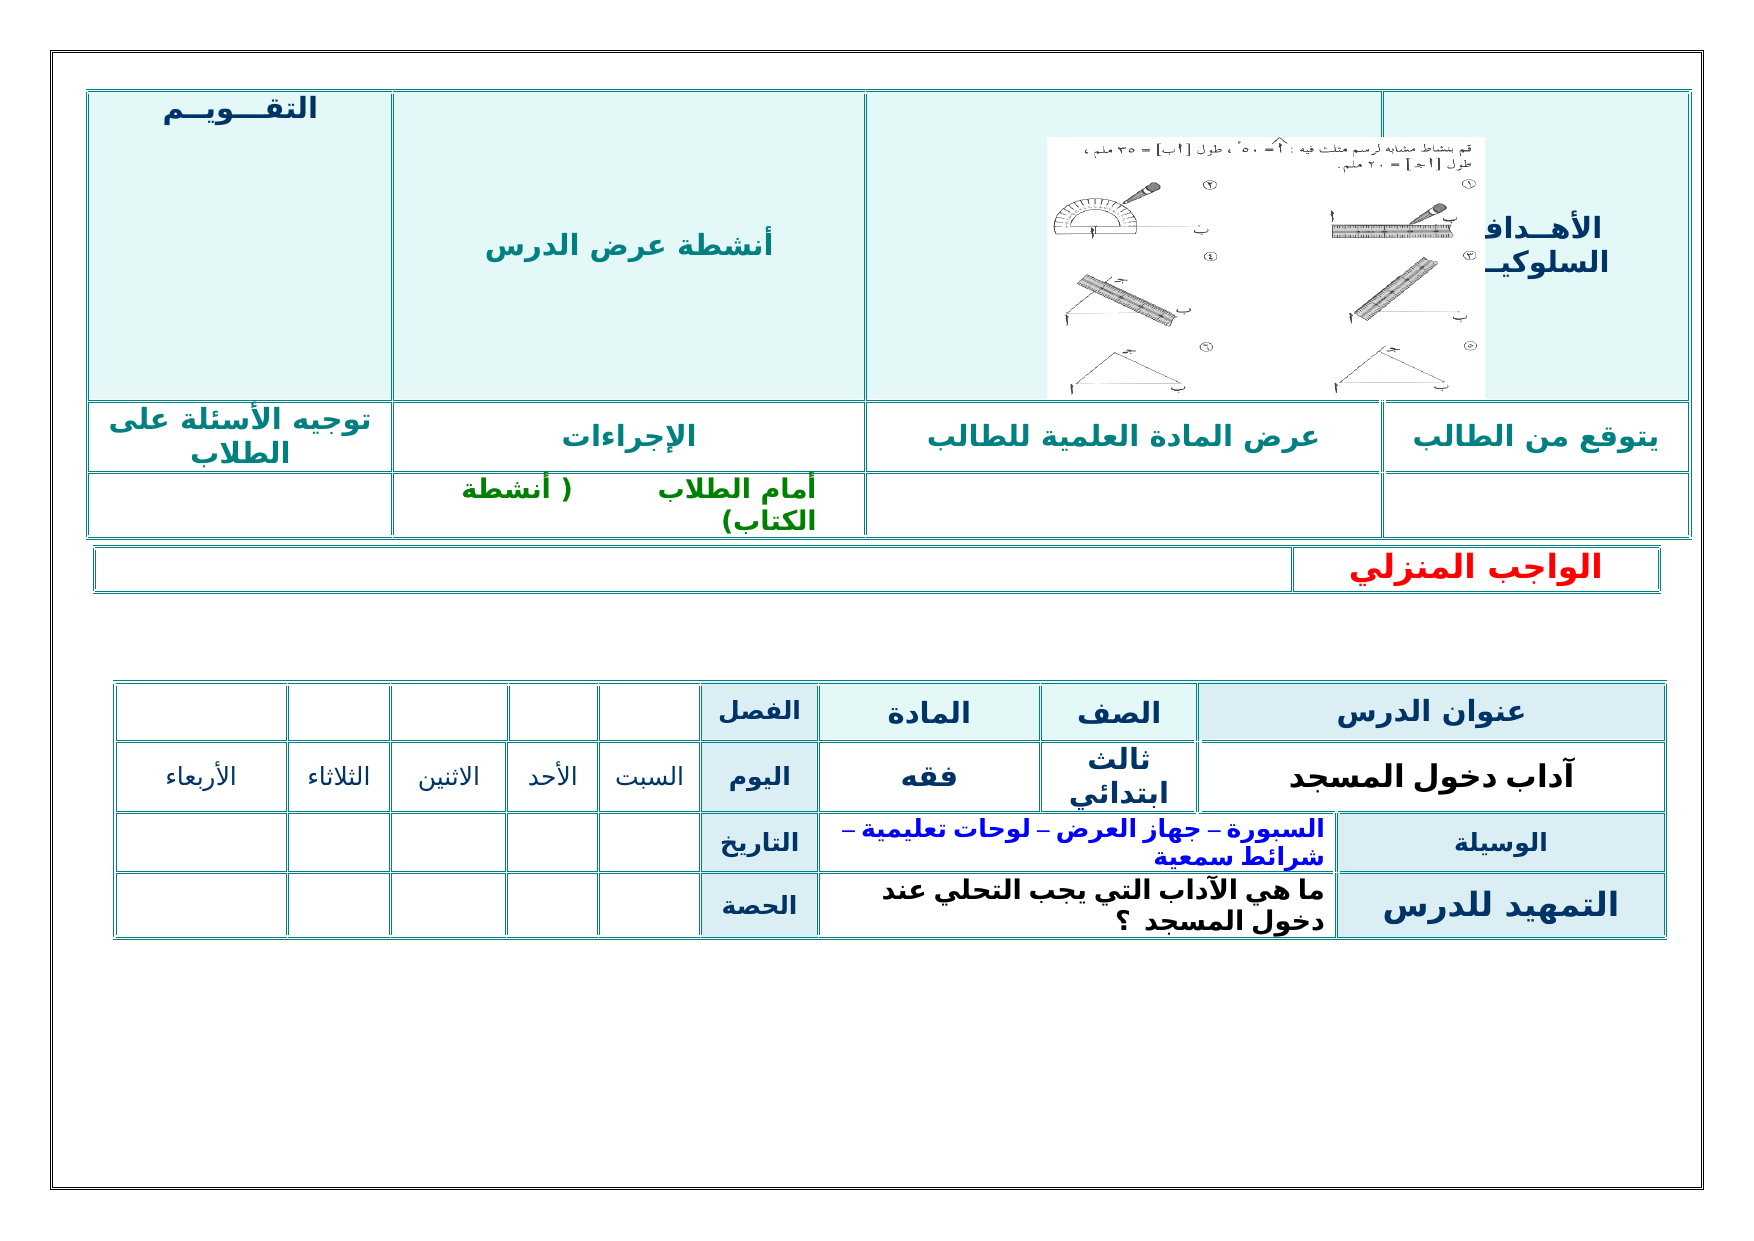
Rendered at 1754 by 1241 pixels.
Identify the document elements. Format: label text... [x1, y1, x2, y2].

table_header الأهــداف السلوكيــة [1384, 90, 1690, 399]
table_header المادة [819, 684, 1040, 739]
table_header الفصل [701, 684, 818, 739]
table_cell التمهيد للدرس [1336, 871, 1665, 937]
table_cell التاريخ [702, 814, 817, 871]
table_cell [115, 874, 287, 937]
table_cell ما هي الآداب التي يجب التحلي عند دخول المسجد ؟ [819, 871, 1336, 937]
table_header الواجب المنزلي [1294, 548, 1659, 591]
table_cell الحصة [701, 874, 818, 937]
table_cell تتحقق أهداف الدرس من خلال الأنشطة والإجراءات التالية : من خلال جهاز العرض يعرض المعلم أمام الطلاب باقي شروط الصلاة ثم يحدد للطلاب عورة الرجل وعورة المرأة يسأل المعلم الطلاب من خلال معلوماتهم السابقة عن الأشياء التي يجب إزالة النجاسة عنها في الصلاة من خلال عرض لوحة الصور التي تبين أوقات الصلوات الخمس يتعرف الطلاب على أوقاتها من خلال الحديث يدلل الطلاب على اشتراط النية لصحة الصلاة يعرض المعلم أنشطة الدرس أمام الطلاب ( أنشطة الكتاب) [393, 474, 865, 537]
table_cell الاثنين [392, 743, 505, 811]
table_cell الإجراءات [394, 403, 864, 471]
table_header [287, 684, 390, 739]
table_cell توجيه الأسئلة على الطلاب [89, 403, 391, 471]
table_cell السبت [600, 743, 699, 811]
table_header [509, 681, 599, 739]
table_header [95, 548, 1291, 591]
table_header عنوان الدرس [1199, 684, 1665, 739]
table_cell [287, 874, 390, 937]
picture [1047, 137, 1485, 400]
table_cell [392, 814, 505, 871]
table_cell عرض المادة العلمية للطالب [867, 400, 1381, 471]
table_cell السبورة – جهاز العرض – لوحات تعليمية – شرائط سمعية [820, 811, 1336, 871]
table_cell الأربعاء [117, 743, 286, 811]
table_cell [600, 814, 699, 871]
table_cell [117, 814, 286, 871]
table_cell ثالث ابتدائي [1042, 740, 1196, 811]
table_cell [390, 871, 507, 937]
table_cell يتوقع من الطالب [1384, 400, 1688, 471]
table_cell 1- أن يحدد الطالب عورة الرجل والمرأة في الصلاة 2- أن يذكر الطالب الأشياء التي يجب إزالة النجاسة عنها في الصلاة 3- أن يبين الطالب أوقات الصلوات الخمس 4- أن يستدل الطالب على اشتراط النية للصلاة [1384, 471, 1690, 537]
table_cell الثلاثاء [289, 743, 389, 811]
table_cell [508, 814, 597, 871]
table_cell [507, 871, 599, 937]
table_cell [289, 814, 389, 871]
table_cell آداب دخول المسجد [1199, 740, 1664, 811]
table_header [115, 684, 287, 739]
table_cell فقه [820, 743, 1039, 811]
table_cell اليوم [702, 743, 817, 811]
table_header [599, 681, 701, 739]
table_header المحتوى [865, 92, 1381, 399]
table_cell عناصر الدرس: 5- ستر العورة : عورة الرجل : من السرة إلى الركبة عورة المرأة في الصلاة : كلها ما عدا الوجه والكفين والمرأة عند الأجانب كلها عورة 6-إزالة النجاسة : عند إرادة الصلاة يجب إزالة النجاسة من ثلاثة أشياء هي : 7-دخول الوقت : قال تعالى ( إن الصلاة كانت على المؤمنين كتابا موقوتا ) كتاب الطالب ص 32 8-استقبال القبلة : قبلة المسلمين في الصلاة هي الكعبة التي تقع في مكة المكرمة 9-النية : قال : (( إنما الأعمال بالنيات )) فدل ذلك على أن من شروط الصلاة النية [865, 471, 1381, 537]
table_cell الأحد [508, 743, 597, 811]
table_header التقـــويــم [88, 90, 393, 399]
table_cell الوسيلة [1336, 811, 1664, 871]
table_cell [599, 871, 701, 937]
table_cell 1- حدد عورة الرجل والمرأة في الصلاة 2- اذكر الأشياء التي يجب إزالة النجاسة عنها في الصلاة 3- بين أوقات الصلوات الخمس 4- استدل على اشتراط النية للصلاة [88, 471, 393, 537]
table_header أنشطة عرض الدرس [393, 92, 865, 399]
table_header [390, 681, 509, 739]
table_header الصف الفصل [1040, 684, 1196, 739]
